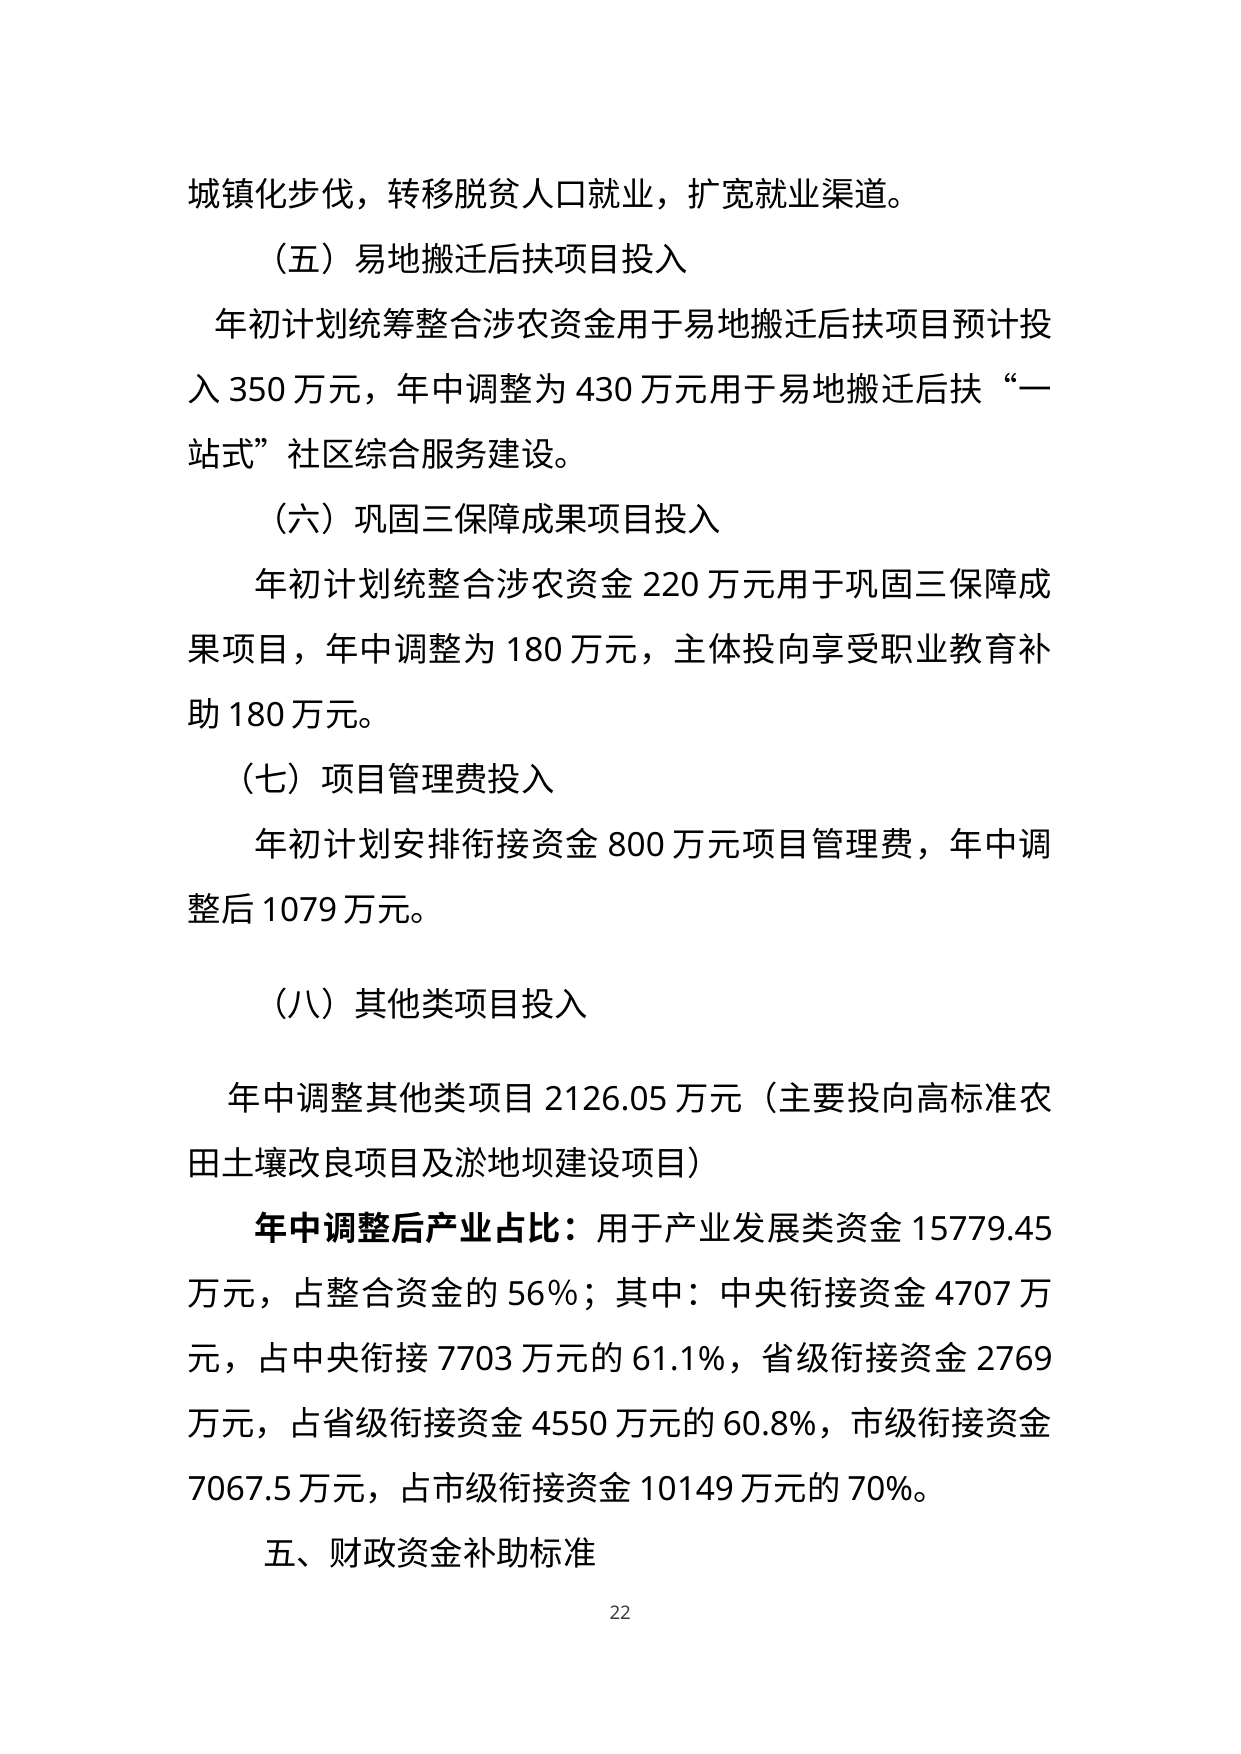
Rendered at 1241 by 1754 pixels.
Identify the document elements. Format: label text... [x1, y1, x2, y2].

list （八）其他类项目投入 [187, 969, 1053, 1034]
list 年初计划统筹整合涉农资金用于易地搬迁后扶项目预计投入350万元，年中调整为430万元用于易地搬迁后扶“一站式”社区综合服务建设。 [187, 290, 1053, 485]
list （五）易地搬迁后扶项目投入 [187, 225, 1053, 290]
list （六）巩固三保障成果项目投入 [187, 485, 1053, 550]
list 年初计划安排衔接资金800万元项目管理费，年中调整后1079万元。 [187, 810, 1053, 940]
list 年初计划统整合涉农资金220万元用于巩固三保障成果项目，年中调整为180万元，主体投向享受职业教育补助180万元。 [187, 550, 1053, 745]
list （七）项目管理费投入 [187, 745, 1053, 810]
text 年中调整后产业占比：用于产业发展类资金15779.45万元，占整合资金的56％；其中：中央衔接资金4707万元，占中央衔接7703万元的61.1%，省级衔接资金2769万元，占省级衔接资金4550万元的60.8%，市级衔接资金7067.5万元，占市级衔接资金10149万元的70%。 [187, 1193, 1053, 1518]
list 年中调整其他类项目2126.05万元（主要投向高标准农田土壤改良项目及淤地坝建设项目） [187, 1063, 1053, 1193]
text 五、财政资金补助标准 [187, 1518, 1053, 1583]
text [187, 160, 1053, 225]
